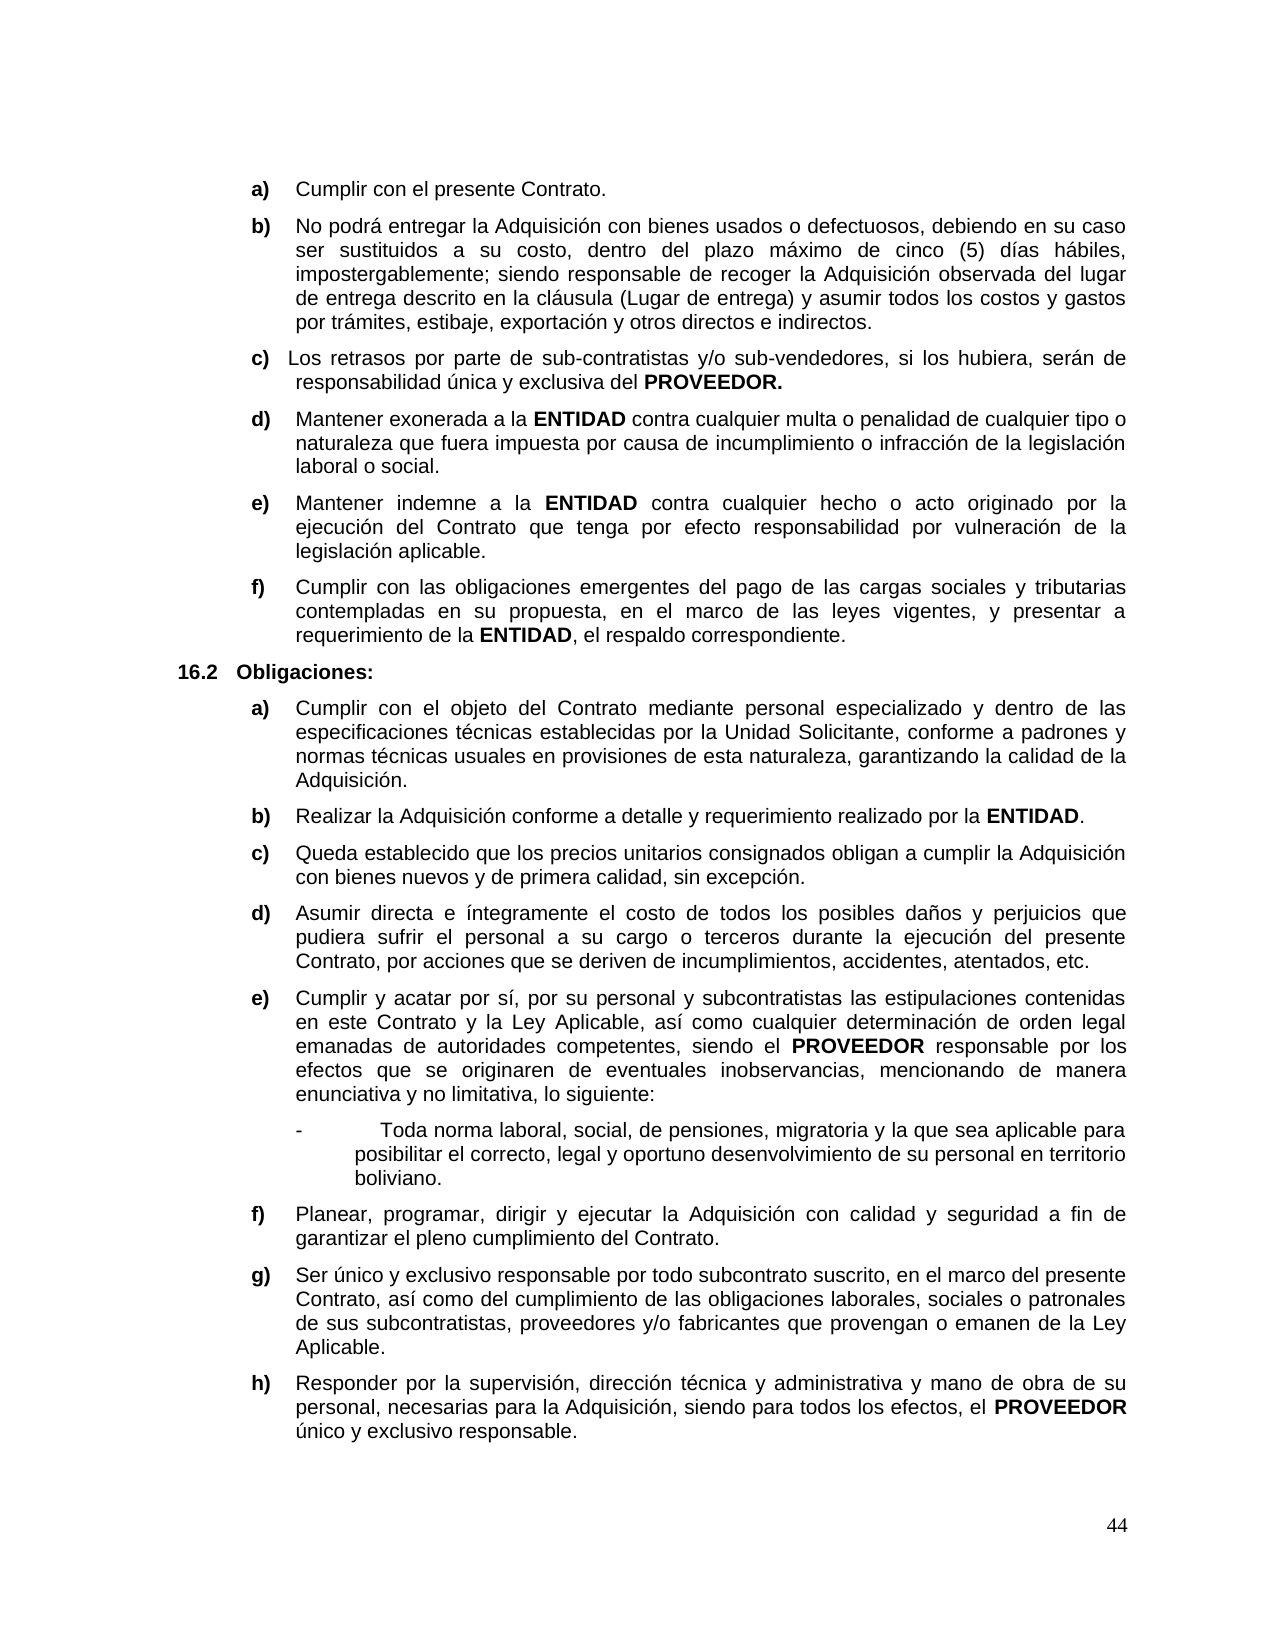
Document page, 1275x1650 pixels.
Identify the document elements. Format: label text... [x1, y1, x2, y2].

text b) No podrá entregar la Adquisición con bienes usados o defectuosos, debiendo en su caso ser sustituidos a su costo, dentro del plazo máximo de cinco (5) días hábiles, impostergablemente; siendo responsable de recoger la Adquisición observada del lugar de entrega descrito en la cláusula (Lugar de entrega) y asumir todos los costos y gastos por trámites, estibaje, exportación y otros directos e indirectos. [251, 214, 1127, 333]
list Queda establecido que los precios unitarios consignados obligan a cumplir la Adquisición con bienes nuevos y de primera calidad, sin excepción. [251, 841, 1127, 889]
list Asumir directa e íntegramente el costo de todos los posibles daños y perjuicios que pudiera sufrir el personal a su cargo o terceros durante la ejecución del presente Contrato, por acciones que se deriven de incumplimientos, accidentes, atentados, etc. [251, 901, 1127, 973]
text 16.2 Obligaciones: [177, 659, 1127, 683]
text e) Mantener indemne a la ENTIDAD contra cualquier hecho o acto originado por la ejecución del Contrato que tenga por efecto responsabilidad por vulneración de la legislación aplicable. [251, 491, 1127, 563]
list Toda norma laboral, social, de pensiones, migratoria y la que sea aplicable para posibilitar el correcto, legal y oportuno desenvolvimiento de su personal en territorio boliviano. [295, 1118, 1127, 1190]
text c) Los retrasos por parte de sub-contratistas y/o sub-vendedores, si los hubiera, serán de responsabilidad única y exclusiva del PROVEEDOR. [251, 346, 1127, 394]
text f) Cumplir con las obligaciones emergentes del pago de las cargas sociales y tributarias contempladas en su propuesta, en el marco de las leyes vigentes, y presentar a requerimiento de la ENTIDAD, el respaldo correspondiente. [251, 575, 1127, 647]
list Responder por la supervisión, dirección técnica y administrativa y mano de obra de su personal, necesarias para la Adquisición, siendo para todos los efectos, el PROVEEDOR único y exclusivo responsable. [251, 1371, 1127, 1443]
list Realizar la Adquisición conforme a detalle y requerimiento realizado por la ENTIDAD. [251, 804, 1127, 828]
list Cumplir con el objeto del Contrato mediante personal especializado y dentro de las especificaciones técnicas establecidas por la Unidad Solicitante, conforme a padrones y normas técnicas usuales en provisiones de esta naturaleza, garantizando la calidad de la Adquisición. [251, 696, 1127, 792]
text d) Mantener exonerada a la ENTIDAD contra cualquier multa o penalidad de cualquier tipo o naturaleza que fuera impuesta por causa de incumplimiento o infracción de la legislación laboral o social. [251, 406, 1127, 478]
list Ser único y exclusivo responsable por todo subcontrato suscrito, en el marco del presente Contrato, así como del cumplimiento de las obligaciones laborales, sociales o patronales de sus subcontratistas, proveedores y/o fabricantes que provengan o emanen de la Ley Aplicable. [251, 1263, 1127, 1358]
list Cumplir y acatar por sí, por su personal y subcontratistas las estipulaciones contenidas en este Contrato y la Ley Aplicable, así como cualquier determinación de orden legal emanadas de autoridades competentes, siendo el PROVEEDOR responsable por los efectos que se originaren de eventuales inobservancias, mencionando de manera enunciativa y no limitativa, lo siguiente: [251, 986, 1127, 1105]
list Planear, programar, dirigir y ejecutar la Adquisición con calidad y seguridad a fin de garantizar el pleno cumplimiento del Contrato. [251, 1202, 1127, 1250]
text a) Cumplir con el presente Contrato. [251, 177, 1127, 201]
